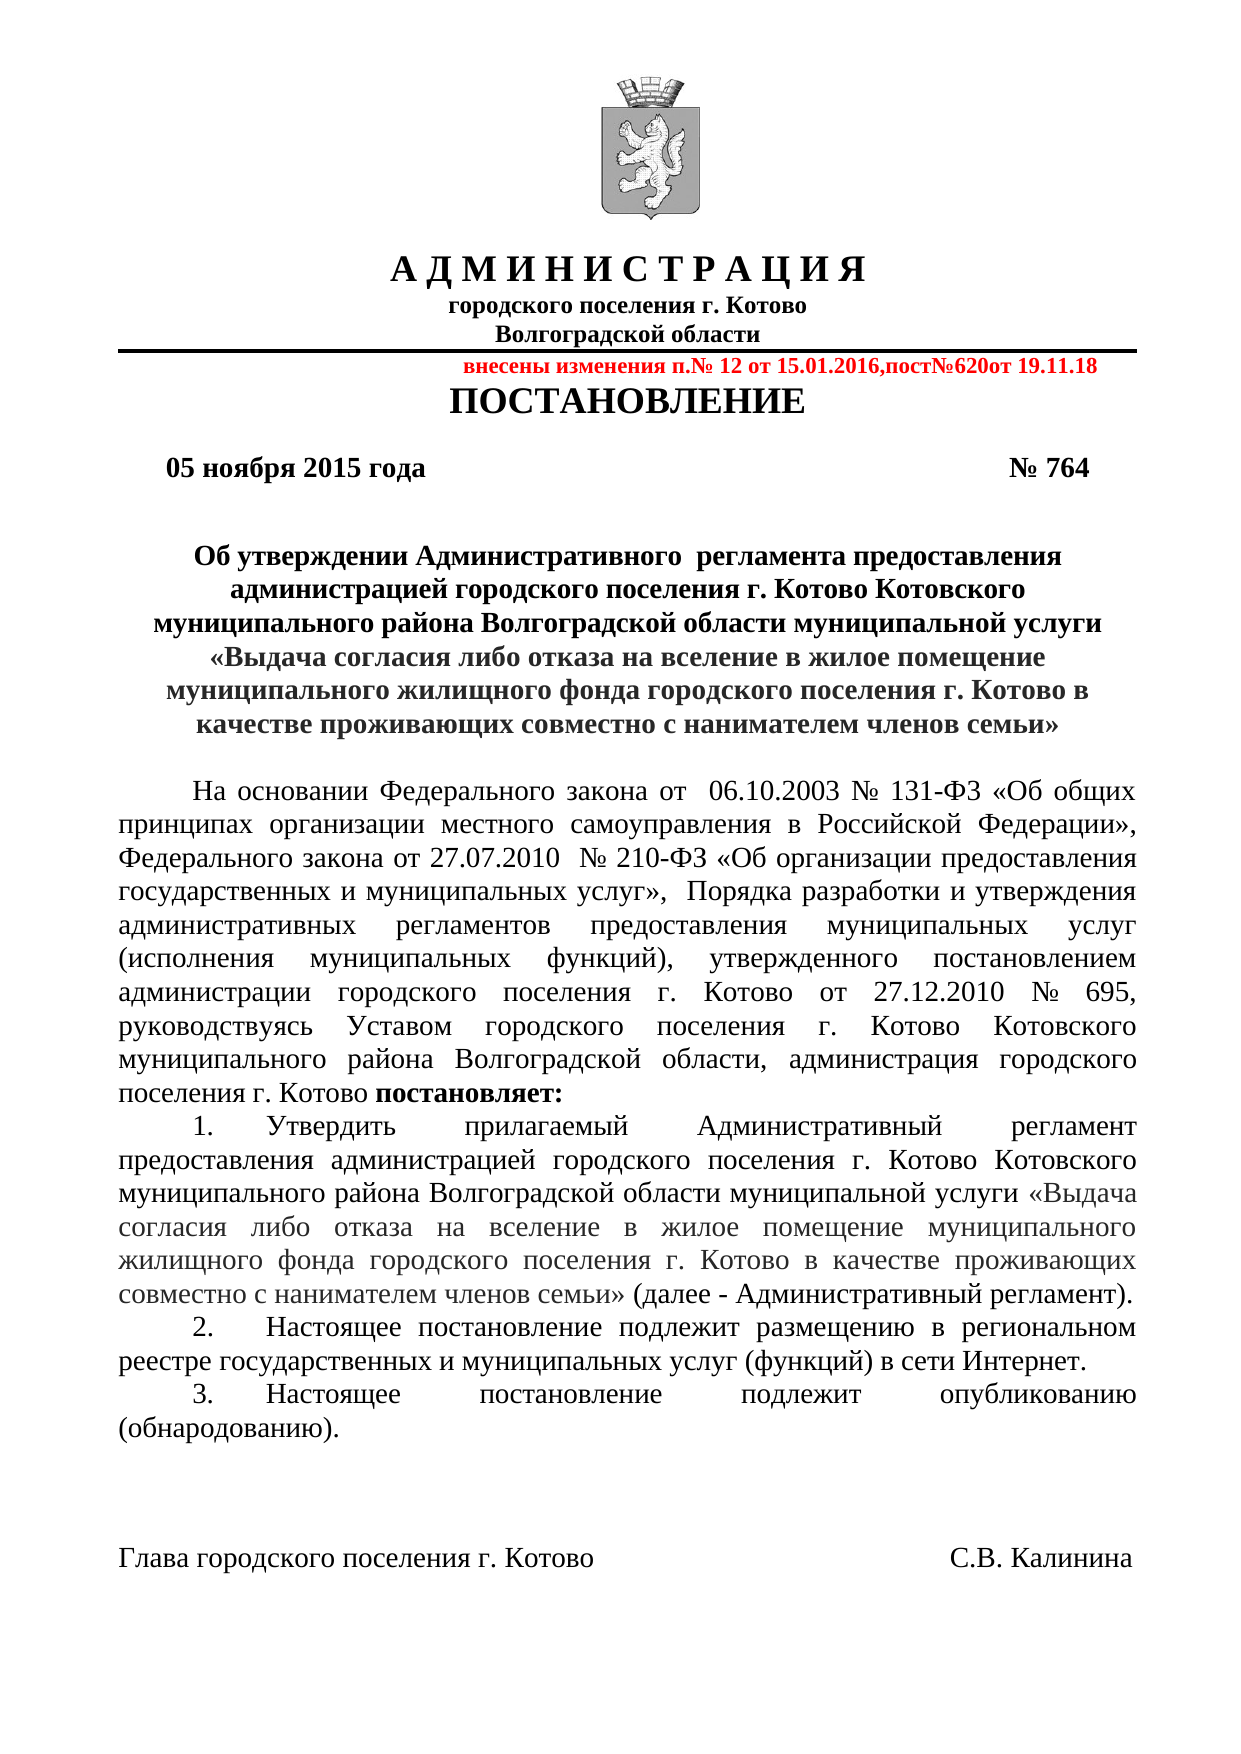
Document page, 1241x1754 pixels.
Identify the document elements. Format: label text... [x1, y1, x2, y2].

list Настоящее постановление подлежит размещению в региональном реестре государственных и муниципальных услуг (функций) в сети Интернет. [118, 1309, 1137, 1377]
title Об утверждении Административного регламента предоставления администрацией городского поселения г. Котово Котовского муниципального района Волгоградской области муниципальной услуги «Выдача согласия либо отказа на вселение в жилое помещение муниципального жилищного фонда городского поселения г. Котово в качестве проживающих совместно с нанимателем членов семьи» [118, 538, 1137, 739]
text ПОСТАНОВЛЕНИЕ [118, 379, 1137, 422]
list Настоящее постановление подлежит опубликованию (обнародованию). [118, 1377, 1137, 1444]
picture [601, 74, 700, 220]
text городского поселения г. Котово [118, 290, 1137, 319]
list Утвердить прилагаемый Административный регламент предоставления администрацией городского поселения г. Котово Котовского муниципального района Волгоградской области муниципальной услуги «Выдача согласия либо отказа на вселение в жилое помещение муниципального жилищного фонда городского поселения г. Котово в качестве проживающих совместно с нанимателем членов семьи» (далее - Административный регламент). [118, 1108, 1137, 1309]
text внесены изменения п.№ 12 от 15.01.2016,пост№620от 19.11.18 [118, 353, 1137, 379]
text 05 ноября 2015 года № 764 [118, 450, 1137, 484]
text А Д М И Н И С Т Р А Ц И Я [118, 247, 1137, 290]
text На основании Федерального закона от 06.10.2003 № 131-Ф3 «Об общих принципах организации местного самоуправления в Российской Федерации», Федерального закона от 27.07.2010 № 210-ФЗ «Об организации предоставления государственных и муниципальных услуг», Порядка разработки и утверждения административных регламентов предоставления муниципальных услуг (исполнения муниципальных функций), утвержденного постановлением администрации городского поселения г. Котово от 27.12.2010 № 695, руководствуясь Уставом городского поселения г. Котово Котовского муниципального района Волгоградской области, администрация городского поселения г. Котово постановляет: [118, 773, 1137, 1108]
text Волгоградской области [118, 319, 1137, 349]
text Глава городского поселения г. Котово С.В. Калинина [118, 1540, 1137, 1573]
